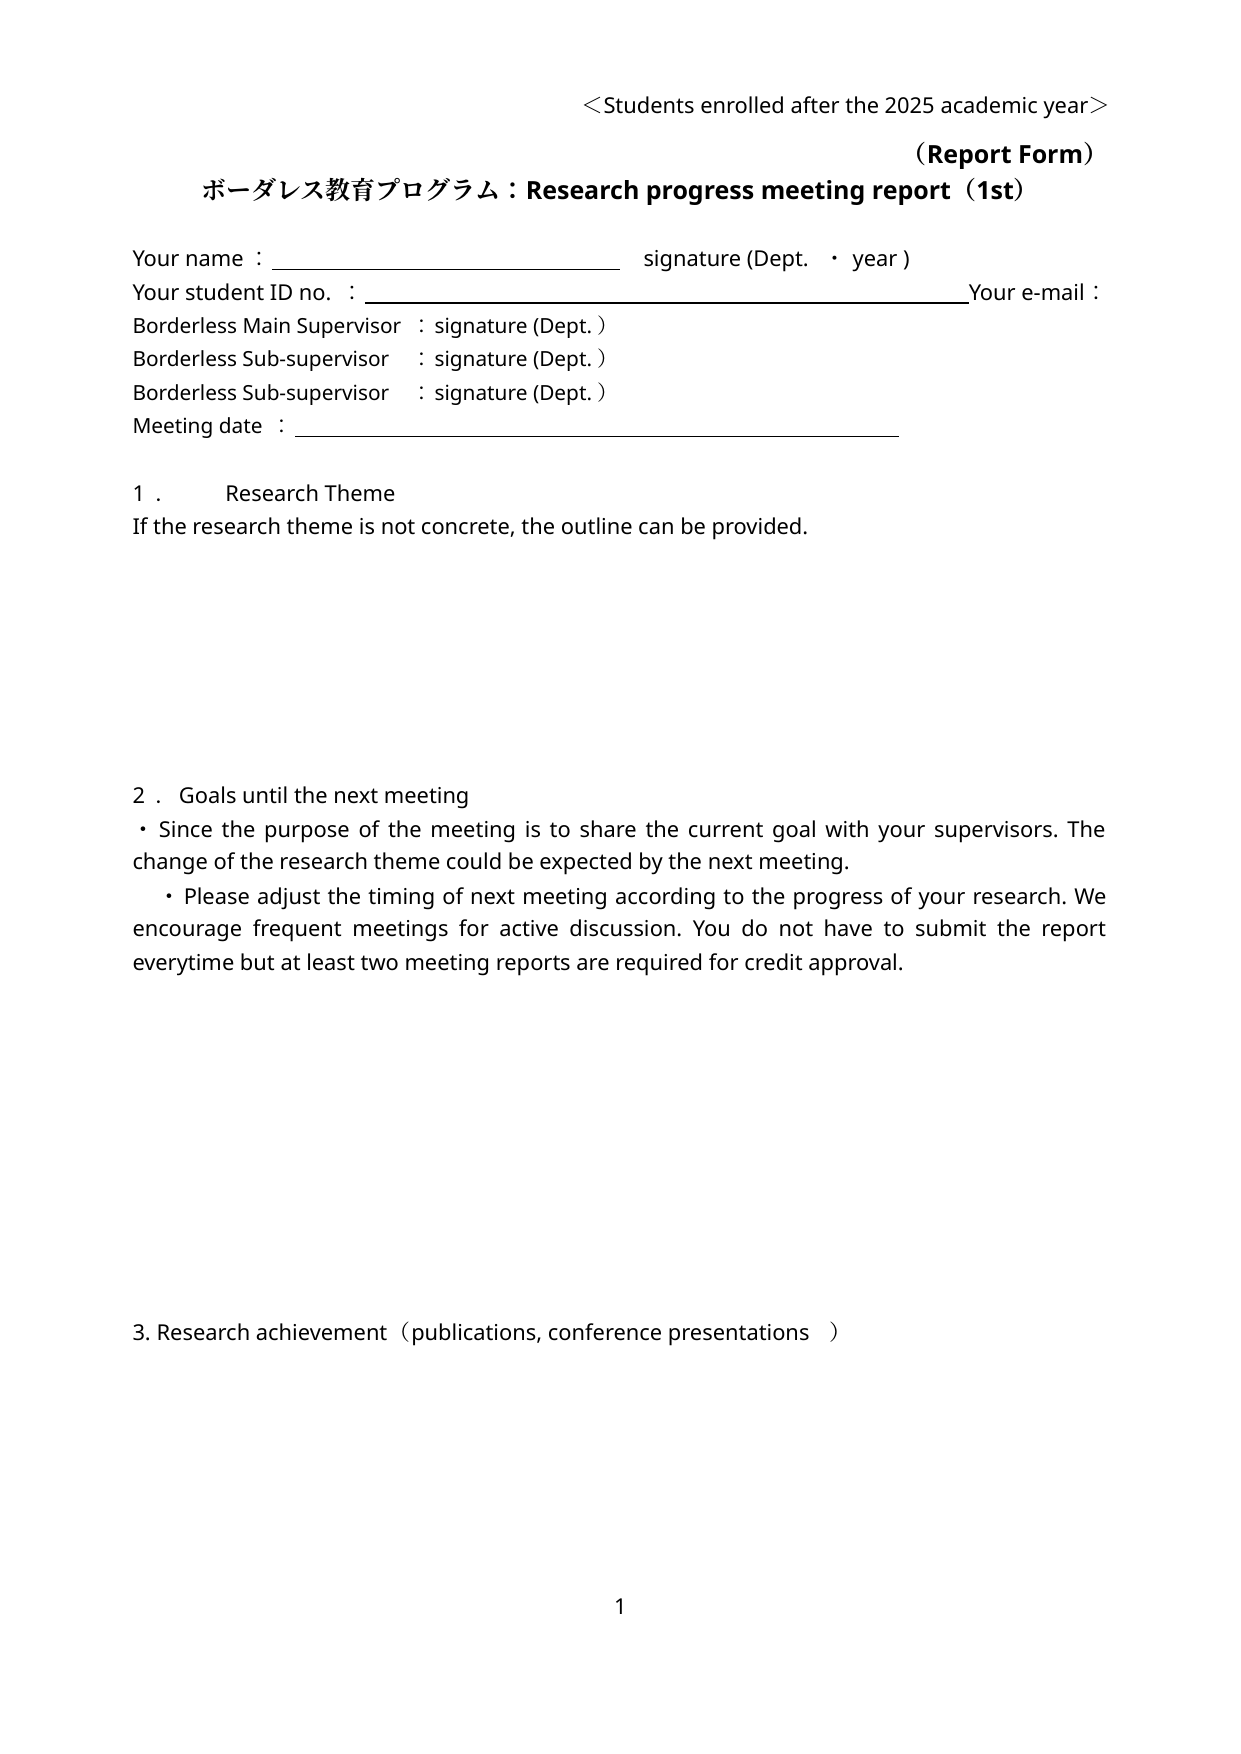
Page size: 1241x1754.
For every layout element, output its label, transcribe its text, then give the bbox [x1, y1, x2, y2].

text Meeting date ： [132, 408, 1108, 442]
text Borderless Main Supervisor：signature (Dept.） [132, 308, 1117, 341]
list Research Theme [132, 475, 1108, 509]
text Borderless Sub-supervisor：signature (Dept.） [132, 375, 1108, 408]
text Your name： signature (Dept.･year ) [132, 241, 1108, 274]
text Your student ID no.： Your e-mail： [132, 274, 1108, 308]
text Borderless Sub-supervisor：signature (Dept.） [132, 341, 1108, 375]
text （Report Form） [132, 134, 1108, 171]
text ボーダレス教育プログラム：Research progress meeting report（1st） [132, 171, 1108, 207]
text ・Since the purpose of the meeting is to share the current goal with your supervisors. The change of the research theme could be expected by the next meeting. [132, 811, 1108, 878]
text 2．Goals until the next meeting [132, 777, 1108, 811]
text ・Please adjust the timing of next meeting according to the progress of your research. We encourage frequent meetings for active discussion. You do not have to submit the report everytime but at least two meeting reports are required for credit approval. [132, 878, 1108, 978]
text If the research theme is not concrete, the outline can be provided. [132, 509, 1108, 542]
text 3. Research achievement（publications, conference presentations） [132, 1314, 1108, 1347]
